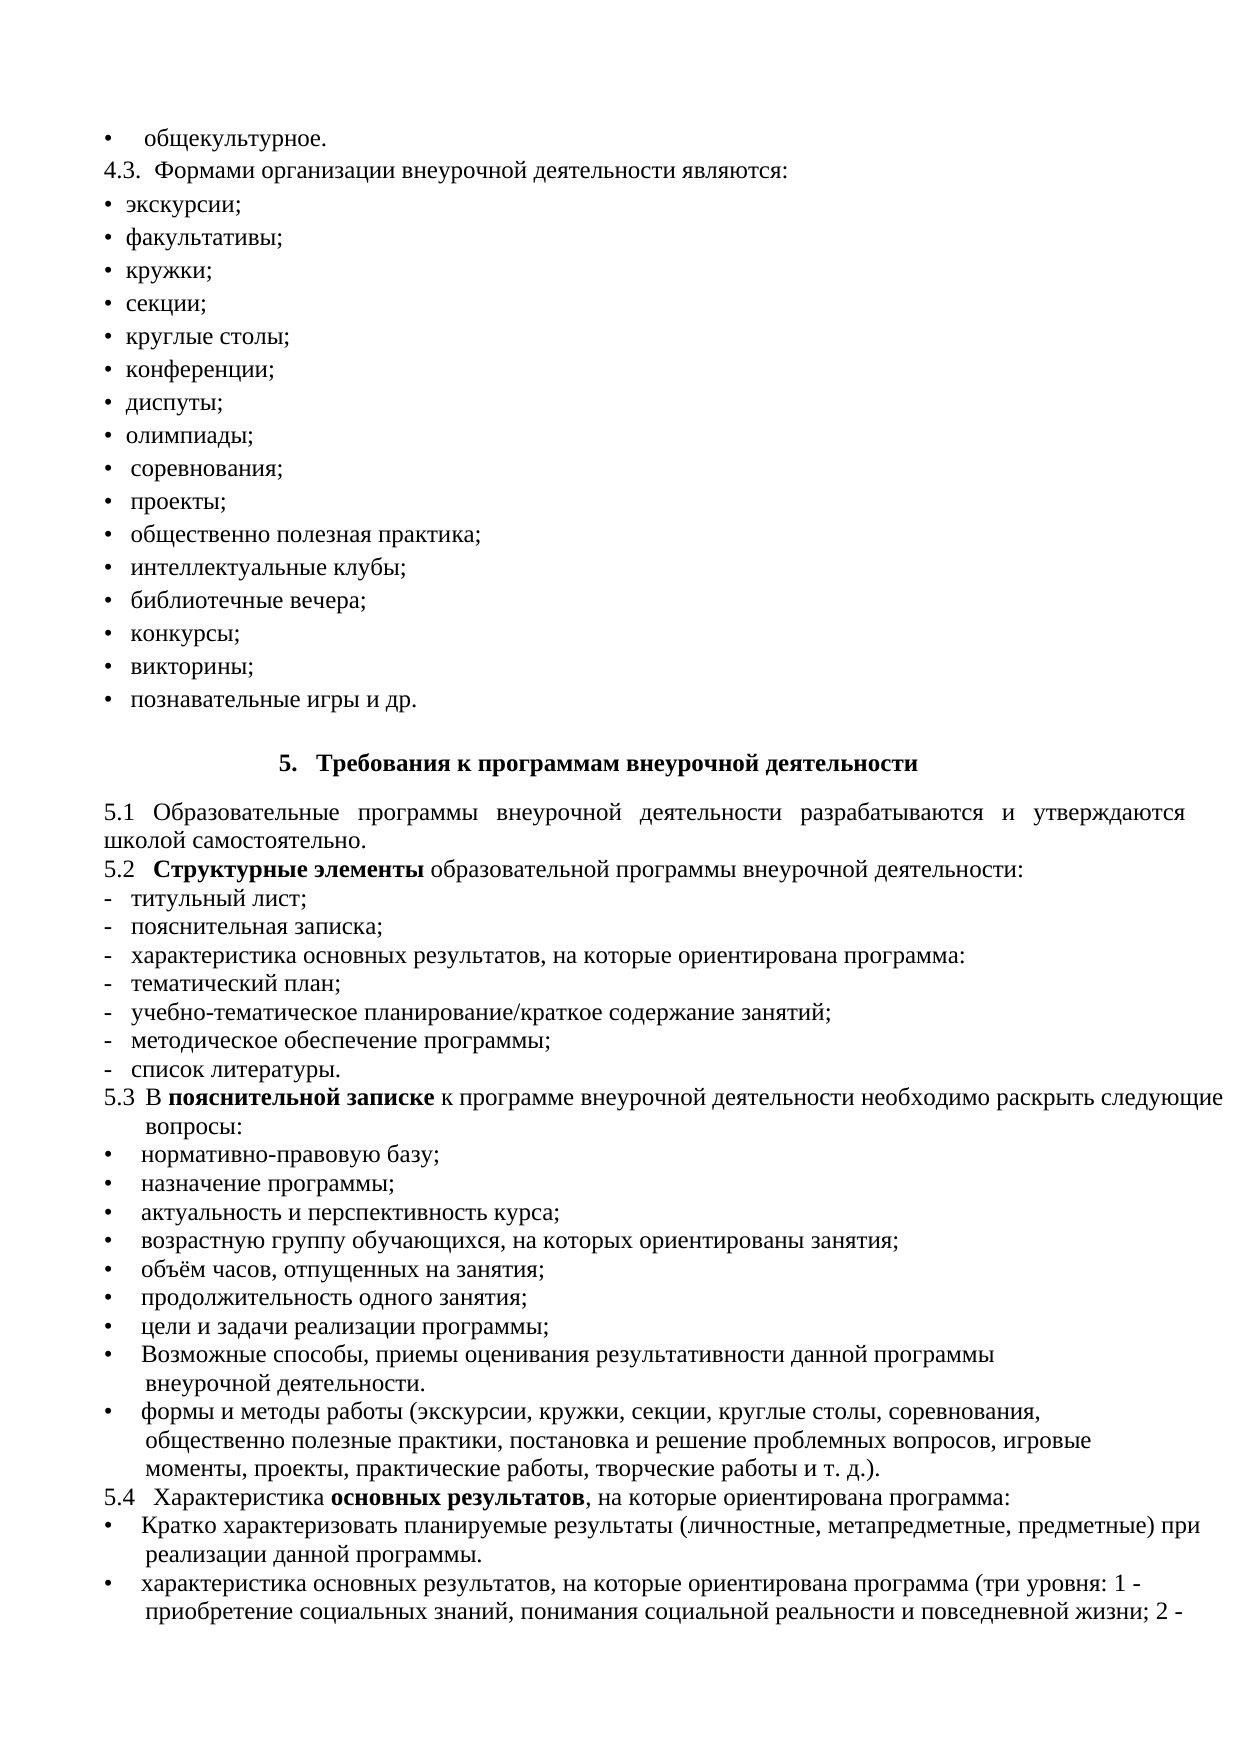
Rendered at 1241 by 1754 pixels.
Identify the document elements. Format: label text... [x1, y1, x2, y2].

list экскурсии; [103, 186, 1240, 219]
list Кратко характеризовать планируемые результаты (личностные, метапредметные, предметные) при реализации данной программы. [103, 1511, 1240, 1568]
list учебно-тематическое планирование/краткое содержание занятий; [103, 997, 1240, 1026]
list соревнования; [103, 450, 1240, 483]
list Характеристика основных результатов, на которые ориентирована программа: [103, 1483, 1240, 1511]
list методическое обеспечение программы; [103, 1026, 1240, 1054]
list Формами организации внеурочной деятельности являются: [103, 153, 1240, 186]
list Возможные способы, приемы оценивания результативности данной программы внеурочной деятельности. [103, 1340, 1103, 1397]
list цели и задачи реализации программы; [103, 1311, 1240, 1340]
list Требования к программам внеурочной деятельности [278, 752, 1240, 777]
list тематический план; [103, 969, 1240, 997]
list кружки; [103, 252, 1240, 285]
list интеллектуальные клубы; [103, 549, 1240, 582]
list Структурные элементы образовательной программы внеурочной деятельности: [103, 855, 1240, 883]
list проекты; [103, 483, 1240, 516]
list викторины; [103, 648, 1240, 681]
list факультативы; [103, 219, 1240, 252]
list продолжительность одного занятия; [103, 1283, 1240, 1311]
list актуальность и перспективность курса; [103, 1197, 1240, 1226]
list секции; [103, 285, 1240, 318]
list конкурсы; [103, 615, 1240, 648]
list В пояснительной записке к программе внеурочной деятельности необходимо раскрыть следующие вопросы: [103, 1083, 1240, 1140]
list библиотечные вечера; [103, 582, 1240, 615]
list нормативно-правовую базу; [103, 1140, 1240, 1169]
list возрастную группу обучающихся, на которых ориентированы занятия; [103, 1226, 1240, 1254]
list характеристика основных результатов, на которые ориентирована программа: [103, 940, 1240, 969]
list формы и методы работы (экскурсии, кружки, секции, круглые столы, соревнования, общественно полезные практики, постановка и решение проблемных вопросов, игровые моменты, проекты, практические работы, творческие работы и т. д.). [103, 1397, 1186, 1483]
list назначение программы; [103, 1169, 1240, 1197]
list титульный лист; [103, 883, 1240, 912]
list общекультурное. [103, 119, 1240, 153]
list олимпиады; [103, 417, 1240, 450]
list конференции; [103, 351, 1240, 384]
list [103, 1568, 1186, 1625]
list пояснительная записка; [103, 912, 1240, 940]
list список литературы. [103, 1054, 1240, 1083]
list познавательные игры и др. [103, 681, 1240, 714]
list общественно полезная практика; [103, 516, 1240, 549]
list диспуты; [103, 384, 1240, 417]
list Образовательные программы внеурочной деятельности разрабатываются и утверждаются школой самостоятельно. [103, 798, 1186, 855]
list круглые столы; [103, 318, 1240, 351]
list объём часов, отпущенных на занятия; [103, 1254, 1240, 1283]
